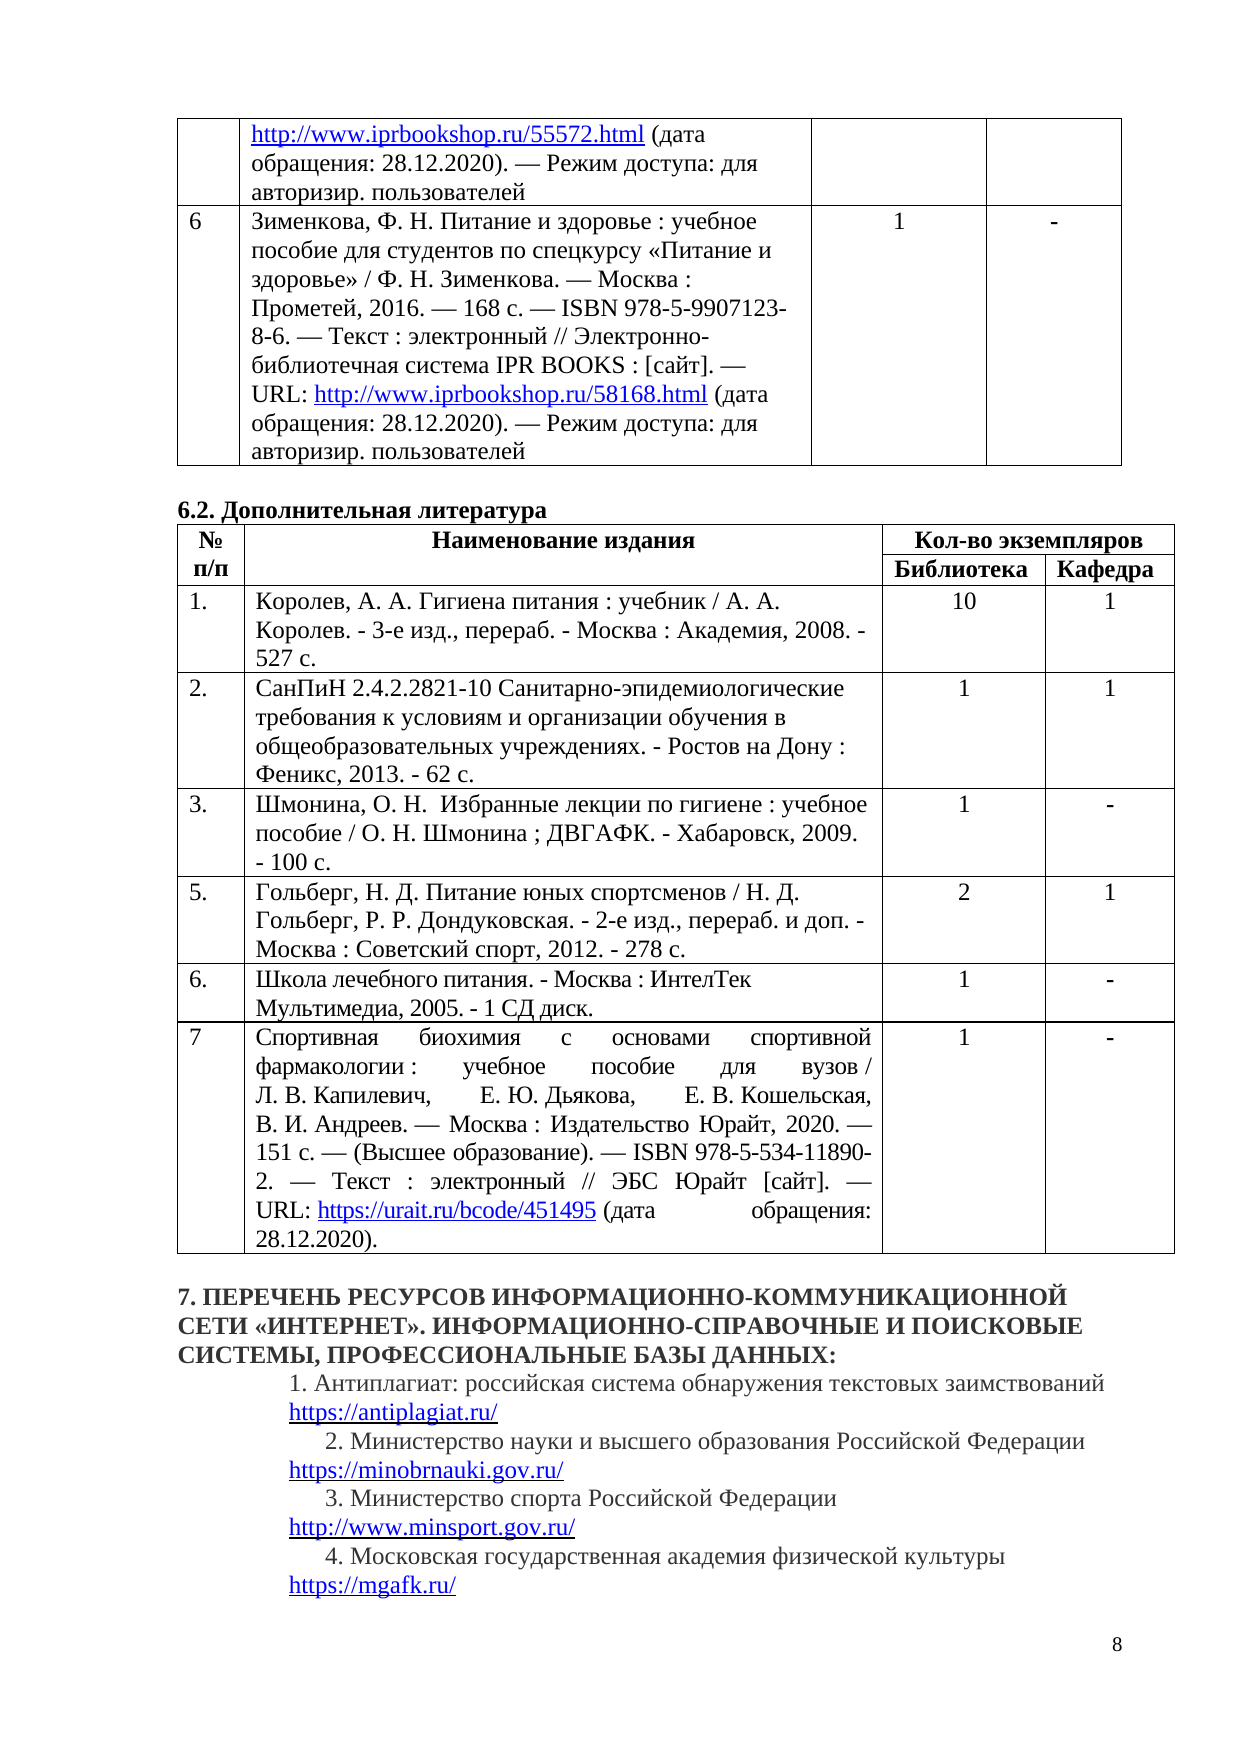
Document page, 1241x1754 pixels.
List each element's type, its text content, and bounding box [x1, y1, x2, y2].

table_cell 5 [178, 119, 239, 205]
text 3. Министерство спорта Российской Федерации http://www.minsport.gov.ru/ [288, 1483, 1122, 1541]
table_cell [240, 119, 811, 205]
table_cell 7 [178, 1023, 244, 1252]
table_cell 1 [1046, 877, 1174, 963]
table_cell - [987, 119, 1121, 205]
table_header Наименование издания [245, 525, 882, 585]
table_cell - [1046, 1023, 1174, 1252]
text 7. ПЕРЕЧЕНЬ РЕСУРСОВ ИНФОРМАЦИОННО-КОММУНИКАЦИОННОЙ СЕТИ «ИНТЕРНЕТ». ИНФОРМАЦИОННО-СПРАВОЧНЫЕ И ПОИСКОВЫЕ СИСТЕМЫ, ПРОФЕССИОНАЛЬНЫЕ БАЗЫ ДАННЫХ: [177, 1282, 1122, 1368]
table_cell 2 [883, 877, 1045, 963]
table_cell Гольберг, Н. Д. Питание юных спортсменов / Н. Д. Гольберг, Р. Р. Дондуковская. - 2-е изд., перераб. и доп. - Москва : Советский спорт, 2012. - 278 с. [245, 877, 882, 963]
table_cell 10 [883, 586, 1045, 672]
table_cell 3. [178, 789, 244, 876]
table_cell СанПиН 2.4.2.2821-10 Санитарно-эпидемиологические требования к условиям и организации обучения в общеобразовательных учреждениях. - Ростов на Дону : Феникс, 2013. - 62 с. [245, 673, 882, 788]
table_cell 1. [178, 586, 244, 672]
table_cell - [1046, 964, 1174, 1021]
table_cell 1 [1046, 586, 1174, 672]
table_cell Библиотека [883, 555, 1045, 585]
table_cell 5. [178, 877, 244, 963]
table_cell - [987, 206, 1121, 465]
table_header Кол-во экземпляров [883, 525, 1174, 553]
table_cell 1 [812, 206, 986, 465]
table_cell 1 [812, 119, 986, 205]
text 1. Антиплагиат: российская система обнаружения текстовых заимствований https://antiplagiat.ru/ [288, 1368, 1122, 1426]
table_cell Зименкова, Ф. Н. Питание и здоровье : учебное пособие для студентов по спецкурсу «Питание и здоровье» / Ф. Н. Зименкова. — Москва : Прометей, 2016. — 168 c. — ISBN 978-5-9907123-8-6. — Текст : электронный // Электронно-библиотечная система IPR BOOKS : [сайт]. — URL: http://www.iprbookshop.ru/58168.html (дата обращения: 28.12.2020). — Режим доступа: для авторизир. пользователей [240, 206, 811, 465]
table_cell - [1046, 789, 1174, 876]
table_cell 1 [883, 964, 1045, 1021]
table_cell Кафедра [1046, 555, 1174, 585]
text 4. Московская государственная академия физической культуры https://mgafk.ru/ [288, 1541, 1122, 1598]
table_cell 6. [178, 964, 244, 1021]
table_cell Школа лечебного питания. - Москва : ИнтелТек Мультимедиа, 2005. - 1 СД диск. [245, 964, 882, 1021]
list 6.2. Дополнительная литература [177, 495, 1122, 524]
table_cell Шмонина, О. Н. Избранные лекции по гигиене : учебное пособие / О. Н. Шмонина ; ДВГАФК. - Хабаровск, 2009. - 100 с. [245, 789, 882, 876]
table_cell Королев, А. А. Гигиена питания : учебник / А. А. Королев. - 3-е изд., перераб. - Москва : Академия, 2008. - 527 с. [245, 586, 882, 672]
table_cell 1 [883, 789, 1045, 876]
table_cell 2. [178, 673, 244, 788]
table_cell 1 [883, 673, 1045, 788]
table_cell 1 [883, 1023, 1045, 1252]
text 2. Министерство науки и высшего образования Российской Федерации https://minobrnauki.gov.ru/ [288, 1426, 1122, 1483]
table_header № п/п [178, 525, 244, 585]
table_cell 6 [178, 206, 239, 465]
table_cell Спортивная биохимия с основами спортивной фармакологии : учебное пособие для вузов / Л. В. Капилевич, Е. Ю. Дьякова, Е. В. Кошельская, В. И. Андреев. — Москва : Издательство Юрайт, 2020. — 151 с. — (Высшее образование). — ISBN 978-5-534-11890-2. — Текст : электронный // ЭБС Юрайт [сайт]. — URL: https://urait.ru/bcode/451495 (дата обращения: 28.12.2020). [245, 1023, 882, 1252]
table_cell 1 [1046, 673, 1174, 788]
